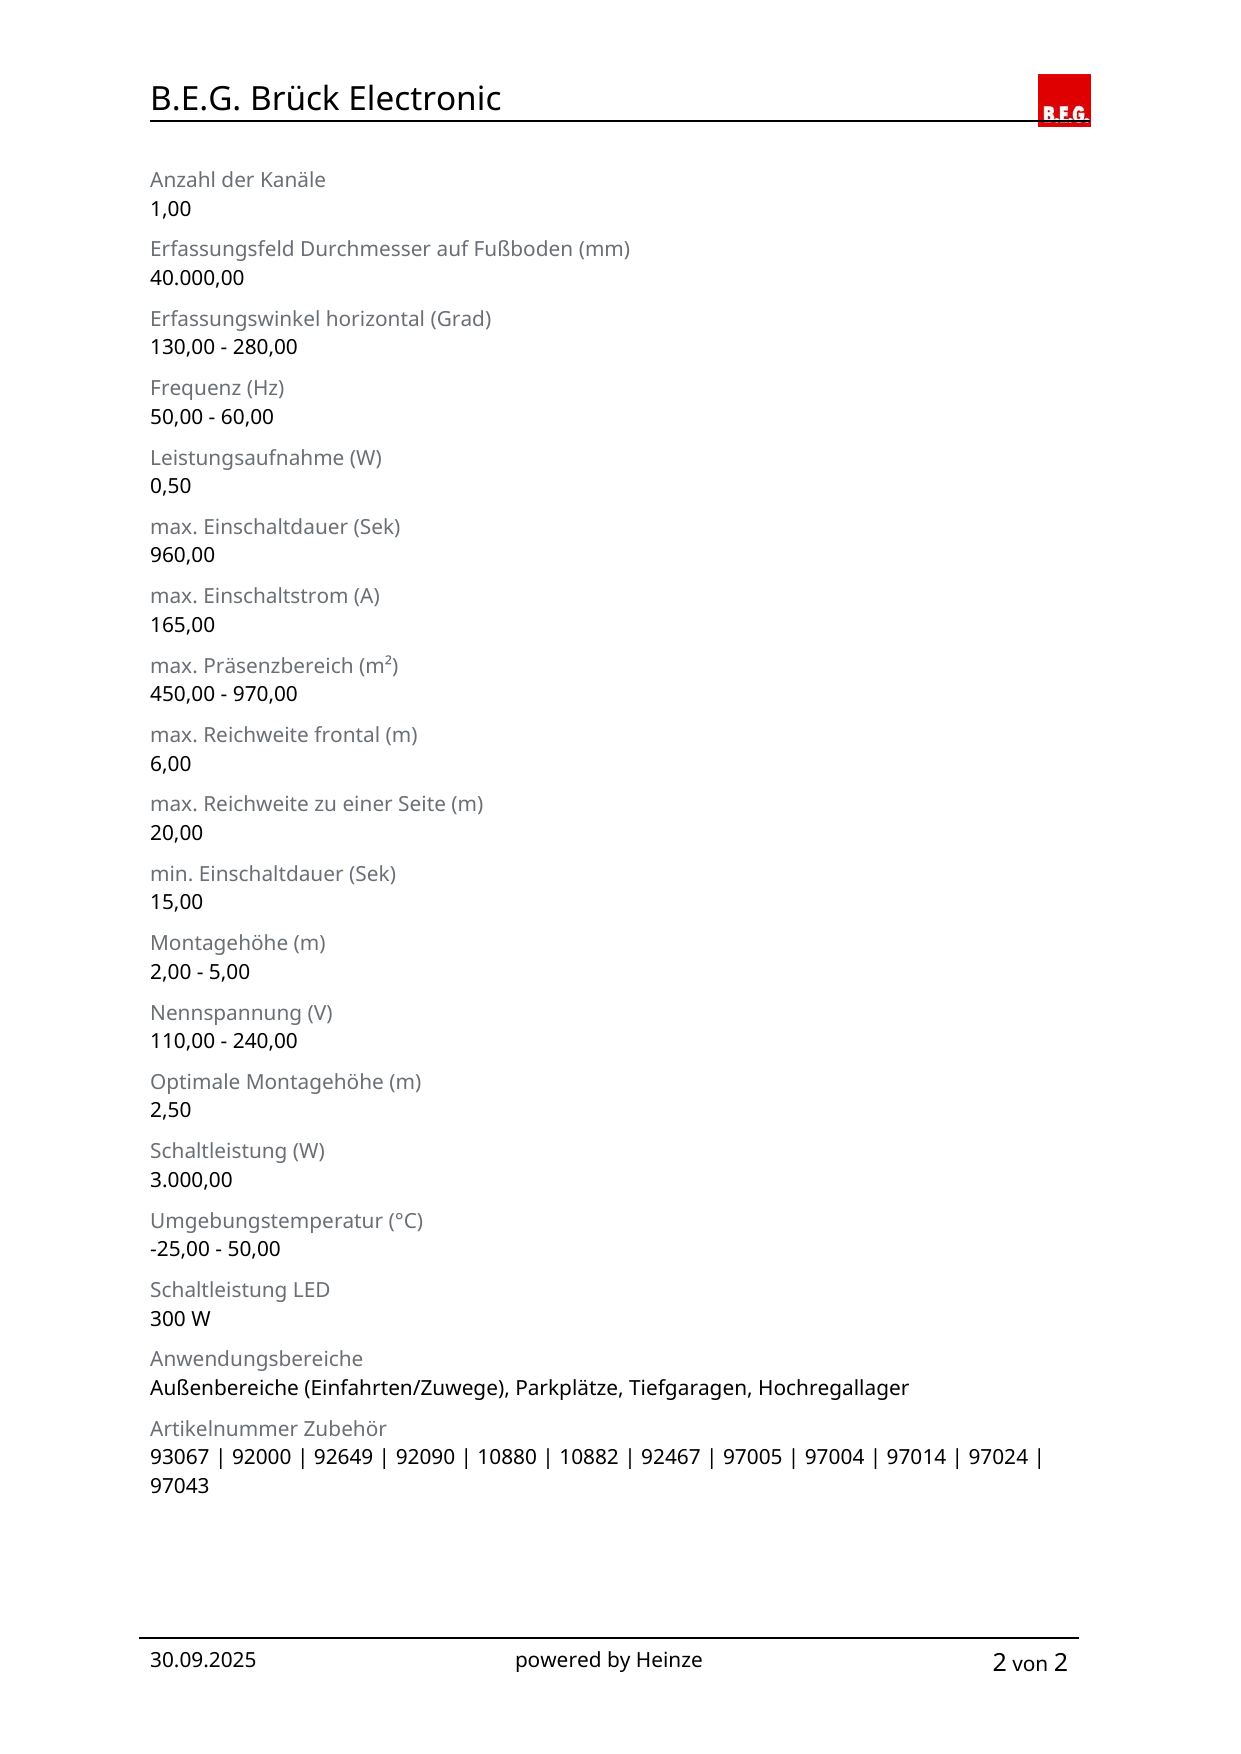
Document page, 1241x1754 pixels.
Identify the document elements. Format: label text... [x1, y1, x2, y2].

text max. Reichweite frontal (m) [150, 720, 1090, 749]
text Anzahl der Kanäle [150, 165, 1090, 194]
text max. Einschaltstrom (A) [150, 581, 1090, 610]
text Erfassungswinkel horizontal (Grad) [150, 304, 1090, 332]
text Erfassungsfeld Durchmesser auf Fußboden (mm) [150, 234, 1090, 263]
text 6,00 [150, 749, 1090, 777]
text min. Einschaltdauer (Sek) [150, 859, 1090, 887]
text 450,00 - 970,00 [150, 679, 1090, 708]
picture [1038, 122, 1091, 127]
text max. Präsenzbereich (m²) [150, 651, 1090, 679]
text Artikelnummer Zubehör [150, 1414, 1090, 1442]
text 2,00 - 5,00 [150, 957, 1090, 985]
text Leistungsaufnahme (W) [150, 443, 1090, 471]
text 960,00 [150, 541, 1090, 569]
text 2,50 [150, 1096, 1090, 1124]
text 3.000,00 [150, 1165, 1090, 1193]
picture [1038, 74, 1091, 121]
text max. Einschaltdauer (Sek) [150, 512, 1090, 541]
text 20,00 [150, 818, 1090, 846]
text 93067 | 92000 | 92649 | 92090 | 10880 | 10882 | 92467 | 97005 | 97004 | 97014 | 97024 | 97043 [150, 1442, 1090, 1499]
text Anwendungsbereiche [150, 1344, 1090, 1373]
text Schaltleistung (W) [150, 1136, 1090, 1165]
text 130,00 - 280,00 [150, 332, 1090, 361]
text Umgebungstemperatur (°C) [150, 1206, 1090, 1234]
text Schaltleistung LED [150, 1275, 1090, 1304]
text Optimale Montagehöhe (m) [150, 1067, 1090, 1096]
text 40.000,00 [150, 263, 1090, 291]
text Montagehöhe (m) [150, 928, 1090, 957]
text Nennspannung (V) [150, 998, 1090, 1026]
text 1,00 [150, 194, 1090, 222]
text Frequenz (Hz) [150, 373, 1090, 402]
text 300 W [150, 1304, 1090, 1332]
text max. Reichweite zu einer Seite (m) [150, 789, 1090, 818]
text 50,00 - 60,00 [150, 402, 1090, 430]
text 0,50 [150, 471, 1090, 499]
text 165,00 [150, 610, 1090, 638]
text Außenbereiche (Einfahrten/Zuwege), Parkplätze, Tiefgaragen, Hochregallager [150, 1373, 1090, 1401]
text 110,00 - 240,00 [150, 1026, 1090, 1054]
text 15,00 [150, 887, 1090, 916]
text -25,00 - 50,00 [150, 1234, 1090, 1263]
